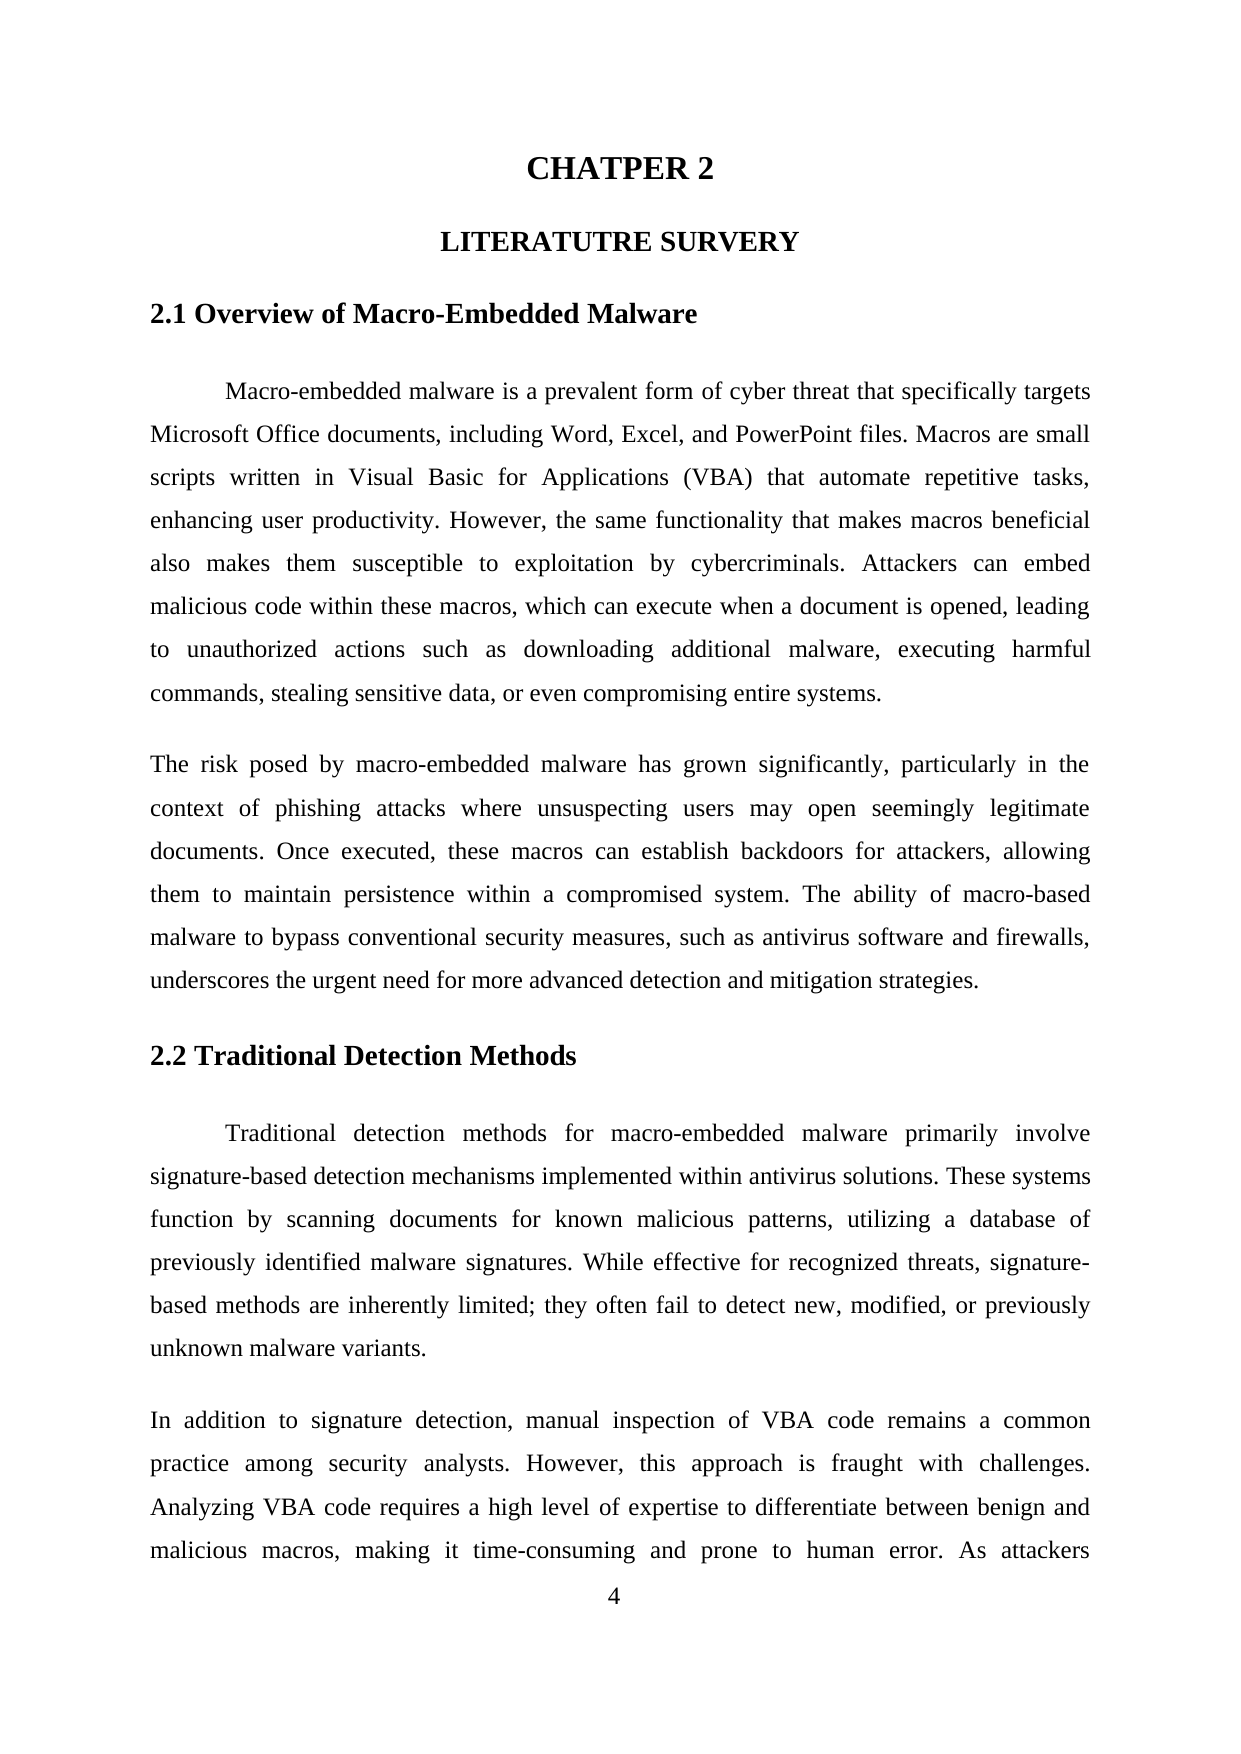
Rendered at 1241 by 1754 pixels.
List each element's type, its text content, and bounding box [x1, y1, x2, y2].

subtitle Overview of Macro-Embedded Malware [150, 296, 1137, 330]
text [150, 1405, 1091, 1564]
subtitle Traditional Detection Methods [150, 1038, 1137, 1072]
text Macro-embedded malware is a prevalent form of cyber threat that specifically targets Microsoft Office documents, including Word, Excel, and PowerPoint files. Macros are small scripts written in Visual Basic for Applications (VBA) that automate repetitive tasks, enhancing user productivity. However, the same functionality that makes macros beneficial also makes them susceptible to exploitation by cybercriminals. Attackers can embed malicious code within these macros, which can execute when a document is opened, leading to unauthorized actions such as downloading additional malware, executing harmful commands, stealing sensitive data, or even compromising entire systems. [150, 376, 1091, 706]
subtitle CHATPER 2 [148, 148, 1093, 186]
text The risk posed by macro-embedded malware has grown significantly, particularly in the context of phishing attacks where unsuspecting users may open seemingly legitimate documents. Once executed, these macros can establish backdoors for attackers, allowing them to maintain persistence within a compromised system. The ability of macro-based malware to bypass conventional security measures, such as antivirus software and firewalls, underscores the urgent need for more advanced detection and mitigation strategies. [150, 749, 1091, 994]
text Traditional detection methods for macro-embedded malware primarily involve signature-based detection mechanisms implemented within antivirus solutions. These systems function by scanning documents for known malicious patterns, utilizing a database of previously identified malware signatures. While effective for recognized threats, signature- based methods are inherently limited; they often fail to detect new, modified, or previously unknown malware variants. [150, 1118, 1091, 1362]
subtitle LITERATUTRE SURVERY [148, 224, 1092, 258]
